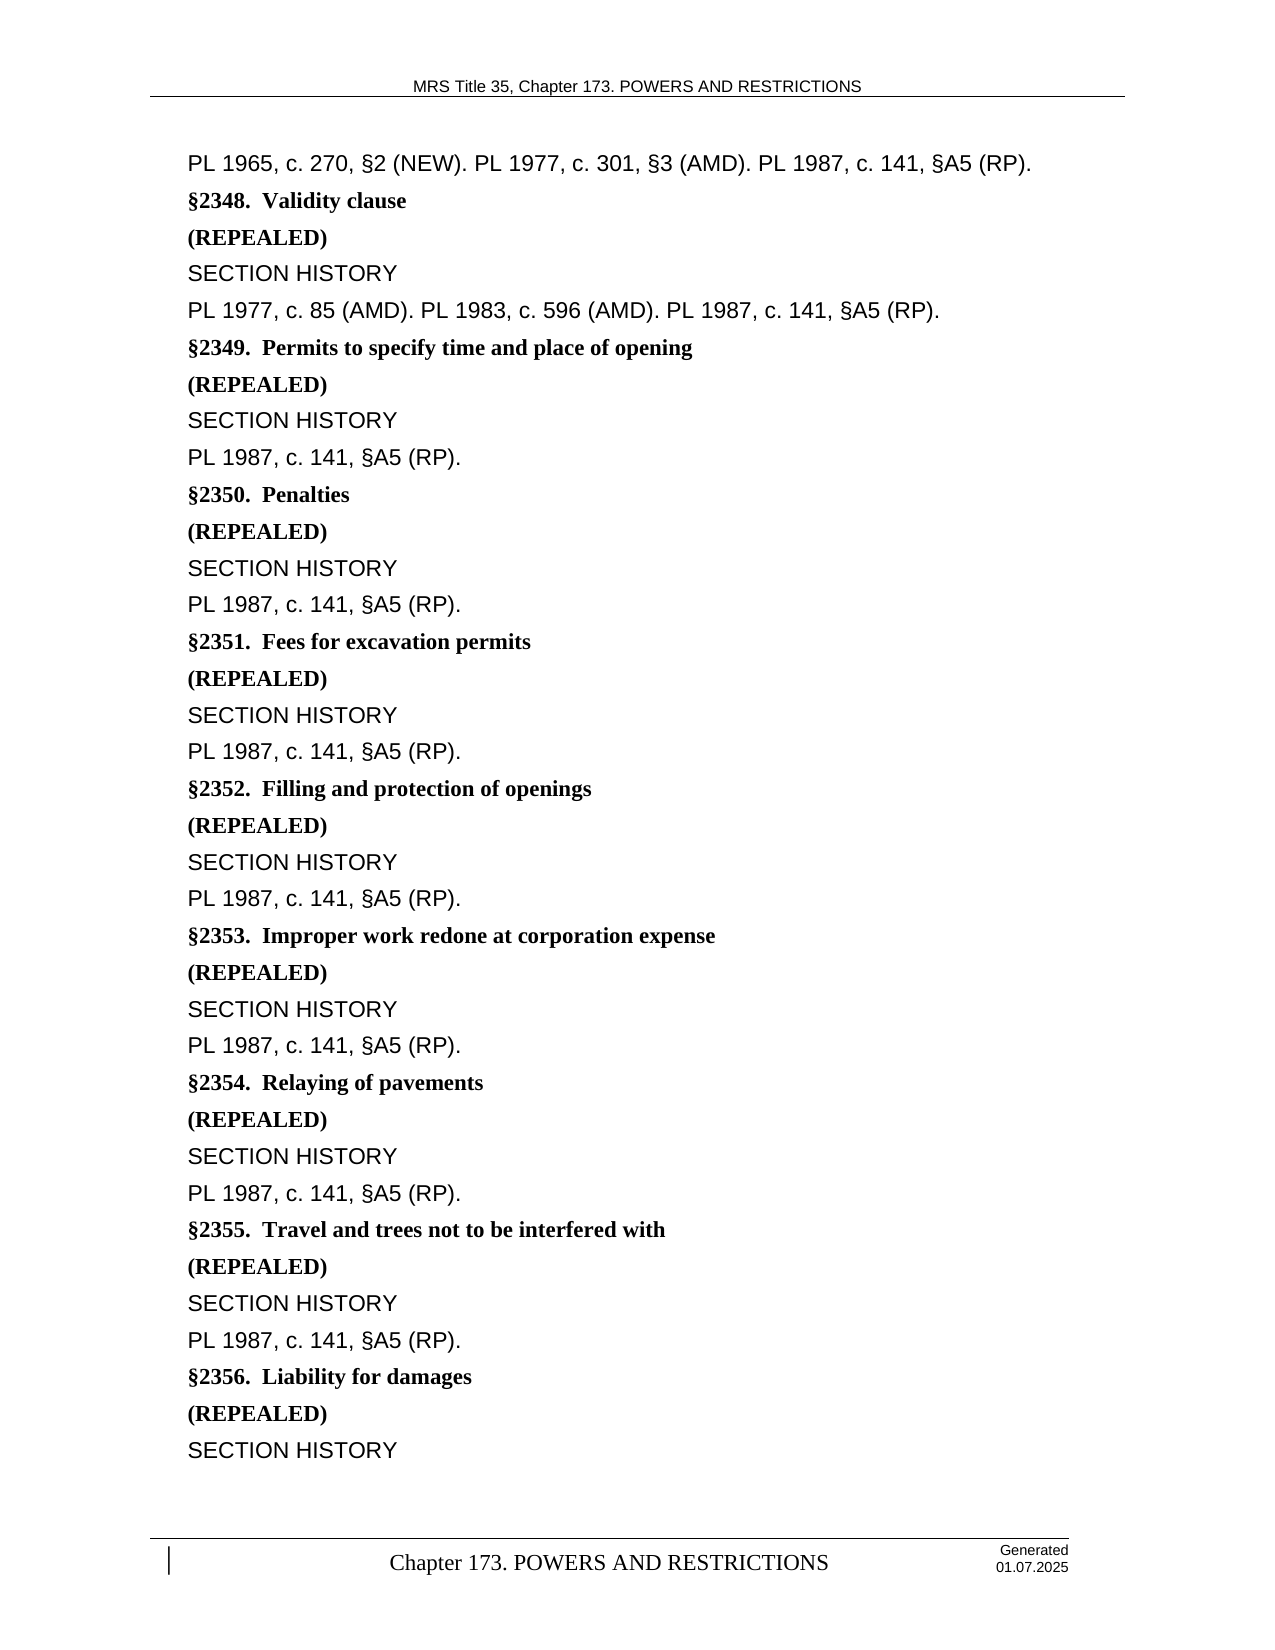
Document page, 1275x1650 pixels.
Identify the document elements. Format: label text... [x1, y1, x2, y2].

text §2354. Relaying of pavements [187, 1069, 1125, 1096]
text (REPEALED) [187, 371, 1125, 397]
text PL 1987, c. 141, §A5 (RP). [187, 1032, 1125, 1059]
text PL 1987, c. 141, §A5 (RP). [187, 444, 1125, 471]
text PL 1977, c. 85 (AMD). PL 1983, c. 596 (AMD). PL 1987, c. 141, §A5 (RP). [187, 297, 1125, 323]
text PL 1987, c. 141, §A5 (RP). [187, 1327, 1125, 1353]
text (REPEALED) [187, 223, 1125, 250]
text §2356. Liability for damages [187, 1363, 1125, 1390]
text SECTION HISTORY [187, 1143, 1125, 1169]
text (REPEALED) [187, 1106, 1125, 1132]
text SECTION HISTORY [187, 1290, 1125, 1316]
text SECTION HISTORY [187, 260, 1125, 287]
text PL 1987, c. 141, §A5 (RP). [187, 1179, 1125, 1206]
text §2352. Filling and protection of openings [187, 775, 1125, 801]
text PL 1987, c. 141, §A5 (RP). [187, 885, 1125, 912]
text (REPEALED) [187, 518, 1125, 544]
text PL 1987, c. 141, §A5 (RP). [187, 591, 1125, 618]
text §2351. Fees for excavation permits [187, 628, 1125, 654]
text (REPEALED) [187, 959, 1125, 985]
text PL 1965, c. 270, §2 (NEW). PL 1977, c. 301, §3 (AMD). PL 1987, c. 141, §A5 (RP). [187, 150, 1125, 176]
text SECTION HISTORY [187, 849, 1125, 875]
text SECTION HISTORY [187, 554, 1125, 581]
text SECTION HISTORY [187, 996, 1125, 1022]
text SECTION HISTORY [187, 1437, 1125, 1463]
text PL 1987, c. 141, §A5 (RP). [187, 738, 1125, 765]
text §2353. Improper work redone at corporation expense [187, 922, 1125, 948]
text (REPEALED) [187, 812, 1125, 838]
text §2355. Travel and trees not to be interfered with [187, 1216, 1125, 1243]
text (REPEALED) [187, 1400, 1125, 1427]
text SECTION HISTORY [187, 702, 1125, 728]
text §2350. Penalties [187, 481, 1125, 507]
text (REPEALED) [187, 665, 1125, 691]
text SECTION HISTORY [187, 407, 1125, 434]
text §2349. Permits to specify time and place of opening [187, 334, 1125, 360]
text §2348. Validity clause [187, 187, 1125, 213]
text (REPEALED) [187, 1253, 1125, 1279]
